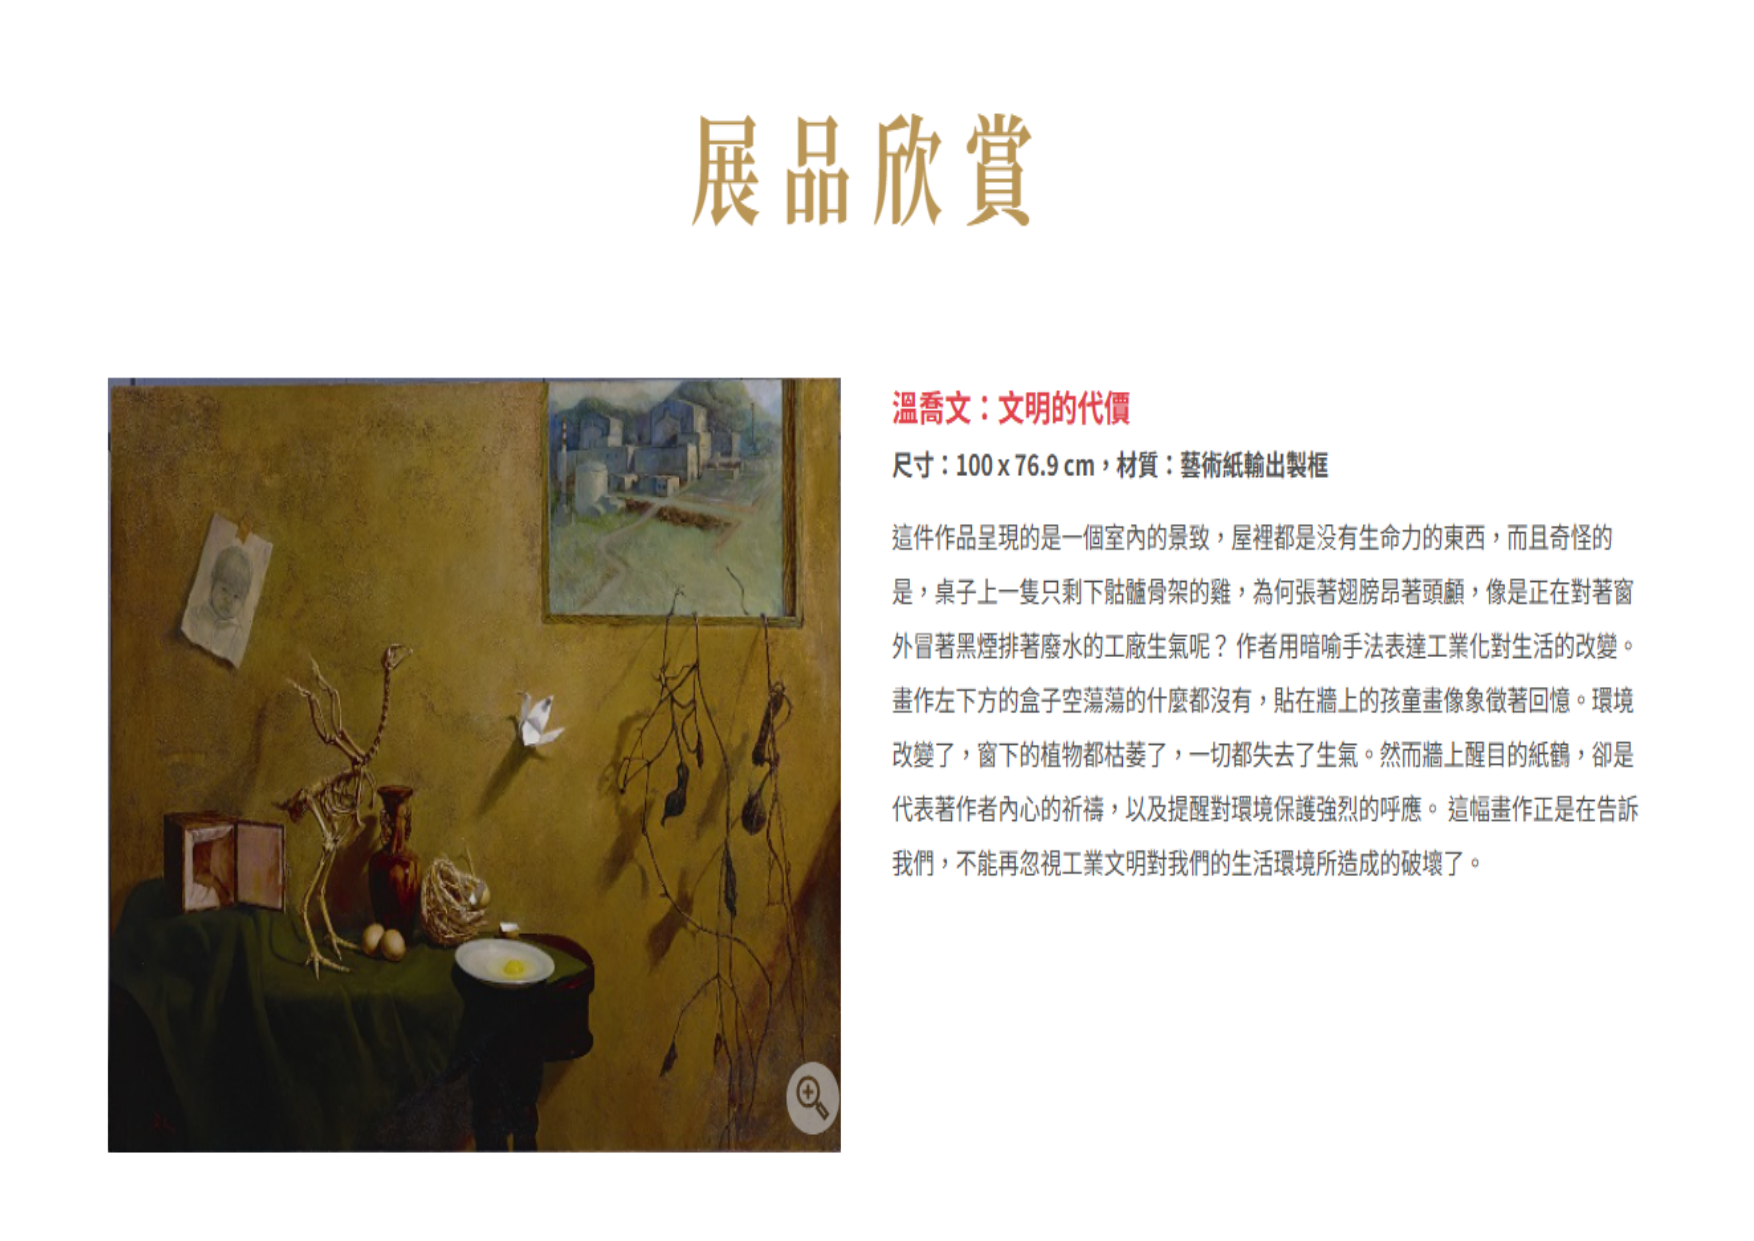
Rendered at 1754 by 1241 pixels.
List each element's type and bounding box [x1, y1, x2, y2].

picture [75, 76, 1672, 1162]
